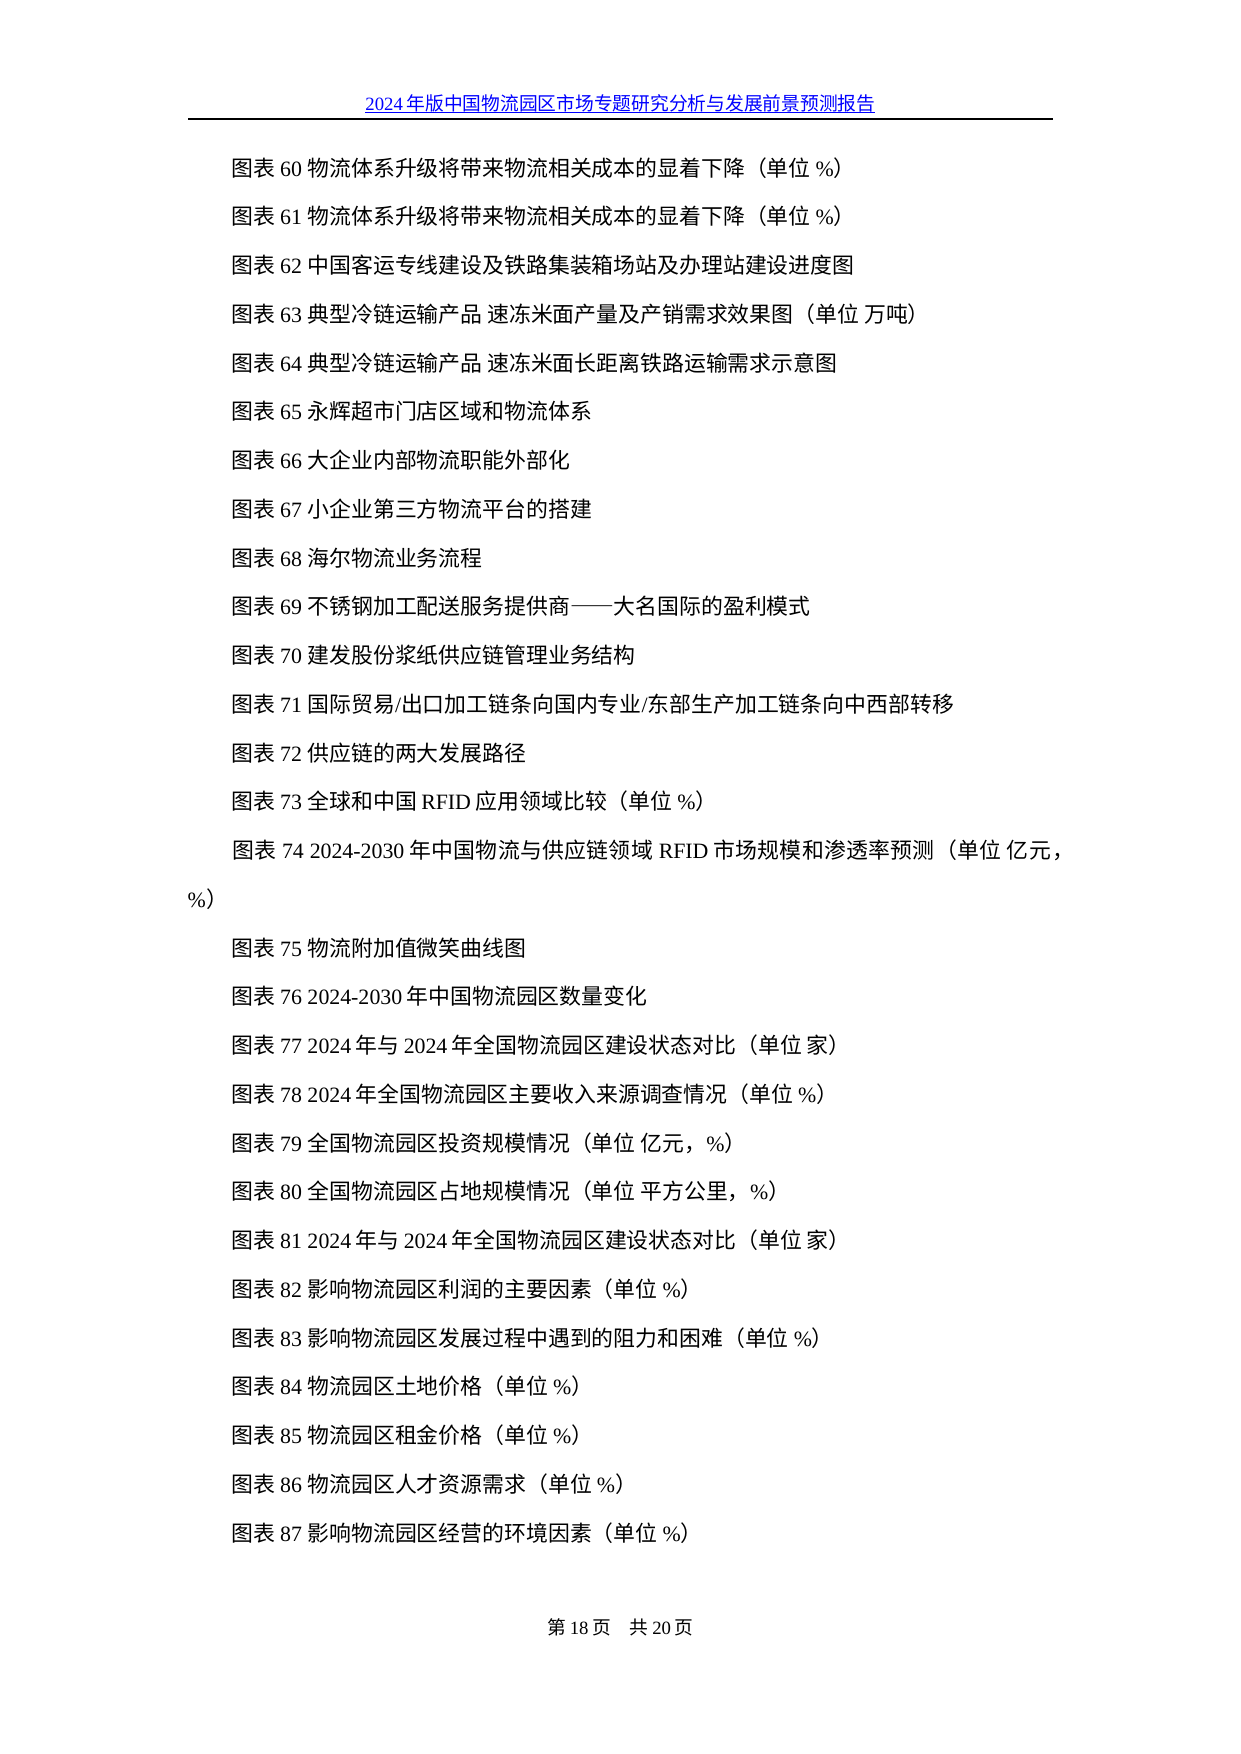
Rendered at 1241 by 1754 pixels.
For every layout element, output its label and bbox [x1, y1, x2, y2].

text [187, 150, 1053, 1548]
